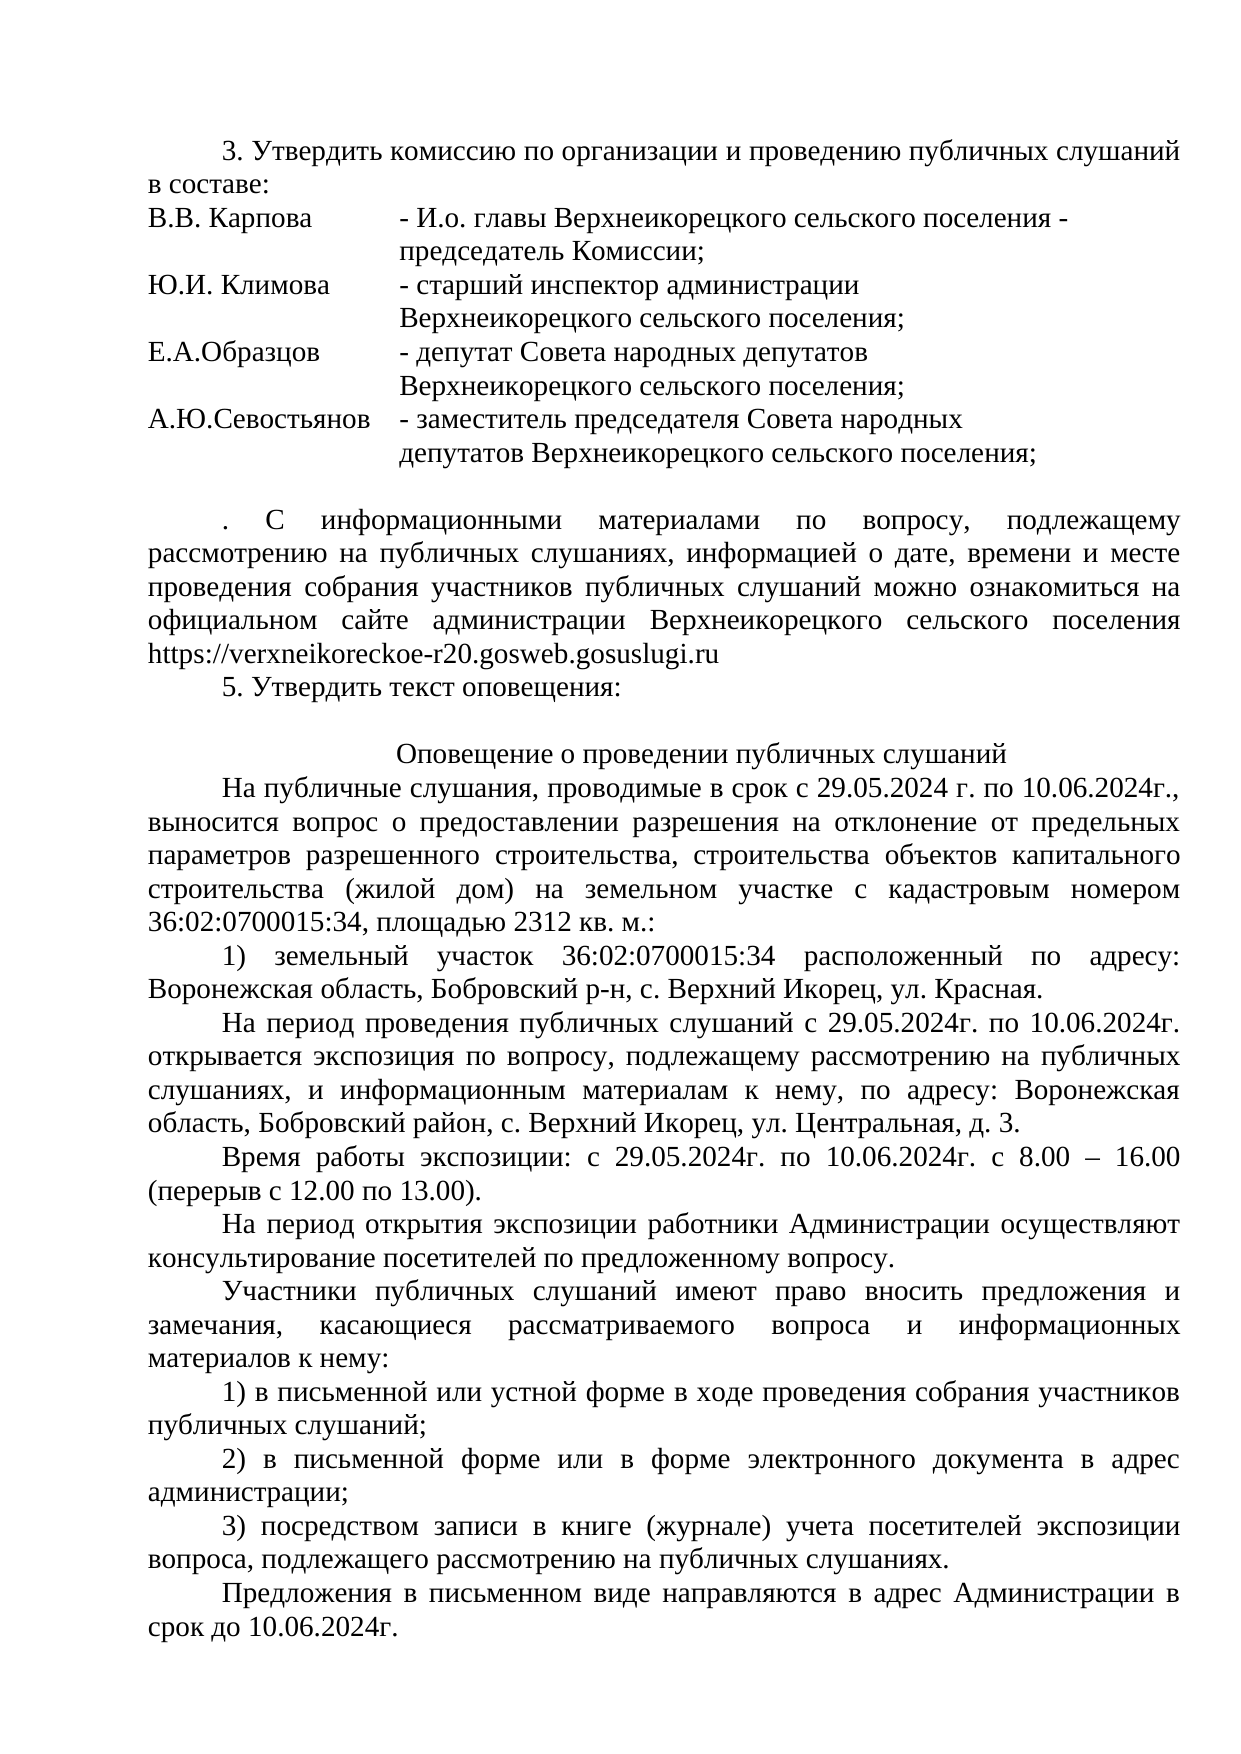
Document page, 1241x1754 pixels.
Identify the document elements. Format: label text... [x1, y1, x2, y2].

table_cell Ю.И. Климова [136, 267, 388, 334]
text 3. Утвердить комиссию по организации и проведению публичных слушаний в составе: [148, 133, 1181, 200]
table_cell - заместитель председателя Совета народных депутатов Верхнеикорецкого сельского поселения; [388, 401, 1088, 502]
text . С информационными материалами по вопросу, подлежащему рассмотрению на публичных слушаниях, информацией о дате, времени и месте проведения собрания участников публичных слушаний можно ознакомиться на официальном сайте администрации Верхнеикорецкого сельского поселения https://verxneikoreckoe-r20.gosweb.gosuslugi.ru [148, 502, 1181, 669]
text 2) в письменной форме или в форме электронного документа в адрес администрации; [148, 1441, 1181, 1508]
table_header В.В. Карпова [136, 200, 388, 267]
text На публичные слушания, проводимые в срок с 29.05.2024 г. по 10.06.2024г., выносится вопрос о предоставлении разрешения на отклонение от предельных параметров разрешенного строительства, строительства объектов капитального строительства (жилой дом) на земельном участке с кадастровым номером 36:02:0700015:34, площадью 2312 кв. м.: [148, 770, 1181, 938]
text Время работы экспозиции: с 29.05.2024г. по 10.06.2024г. с 8.00 – 16.00 (перерыв с 12.00 по 13.00). [148, 1139, 1181, 1206]
table_cell А.Ю.Севостьянов [136, 401, 388, 502]
table_cell Е.А.Образцов [136, 334, 388, 401]
text 3) посредством записи в книге (журнале) учета посетителей экспозиции вопроса, подлежащего рассмотрению на публичных слушаниях. [148, 1508, 1181, 1575]
text 1) в письменной или устной форме в ходе проведения собрания участников публичных слушаний; [148, 1374, 1181, 1441]
text Предложения в письменном виде направляются в адрес Администрации в срок до 10.06.2024г. [148, 1575, 1181, 1642]
table_cell - старший инспектор администрации Верхнеикорецкого сельского поселения; [388, 267, 1088, 334]
text Оповещение о проведении публичных слушаний [148, 737, 1181, 770]
table_cell - депутат Совета народных депутатов Верхнеикорецкого сельского поселения; [388, 334, 1088, 401]
text 1) земельный участок 36:02:0700015:34 расположенный по адресу: Воронежская область, Бобровский р-н, с. Верхний Икорец, ул. Красная. [148, 938, 1181, 1005]
text 5. Утвердить текст оповещения: [148, 669, 1181, 703]
table_header - И.о. главы Верхнеикорецкого сельского поселения - председатель Комиссии; [388, 200, 1088, 267]
text На период проведения публичных слушаний с 29.05.2024г. по 10.06.2024г. открывается экспозиция по вопросу, подлежащему рассмотрению на публичных слушаниях, и информационным материалам к нему, по адресу: Воронежская область, Бобровский район, с. Верхний Икорец, ул. Центральная, д. 3. [148, 1005, 1181, 1139]
text На период открытия экспозиции работники Администрации осуществляют консультирование посетителей по предложенному вопросу. [148, 1206, 1181, 1273]
text Участники публичных слушаний имеют право вносить предложения и замечания, касающиеся рассматриваемого вопроса и информационных материалов к нему: [148, 1273, 1181, 1374]
